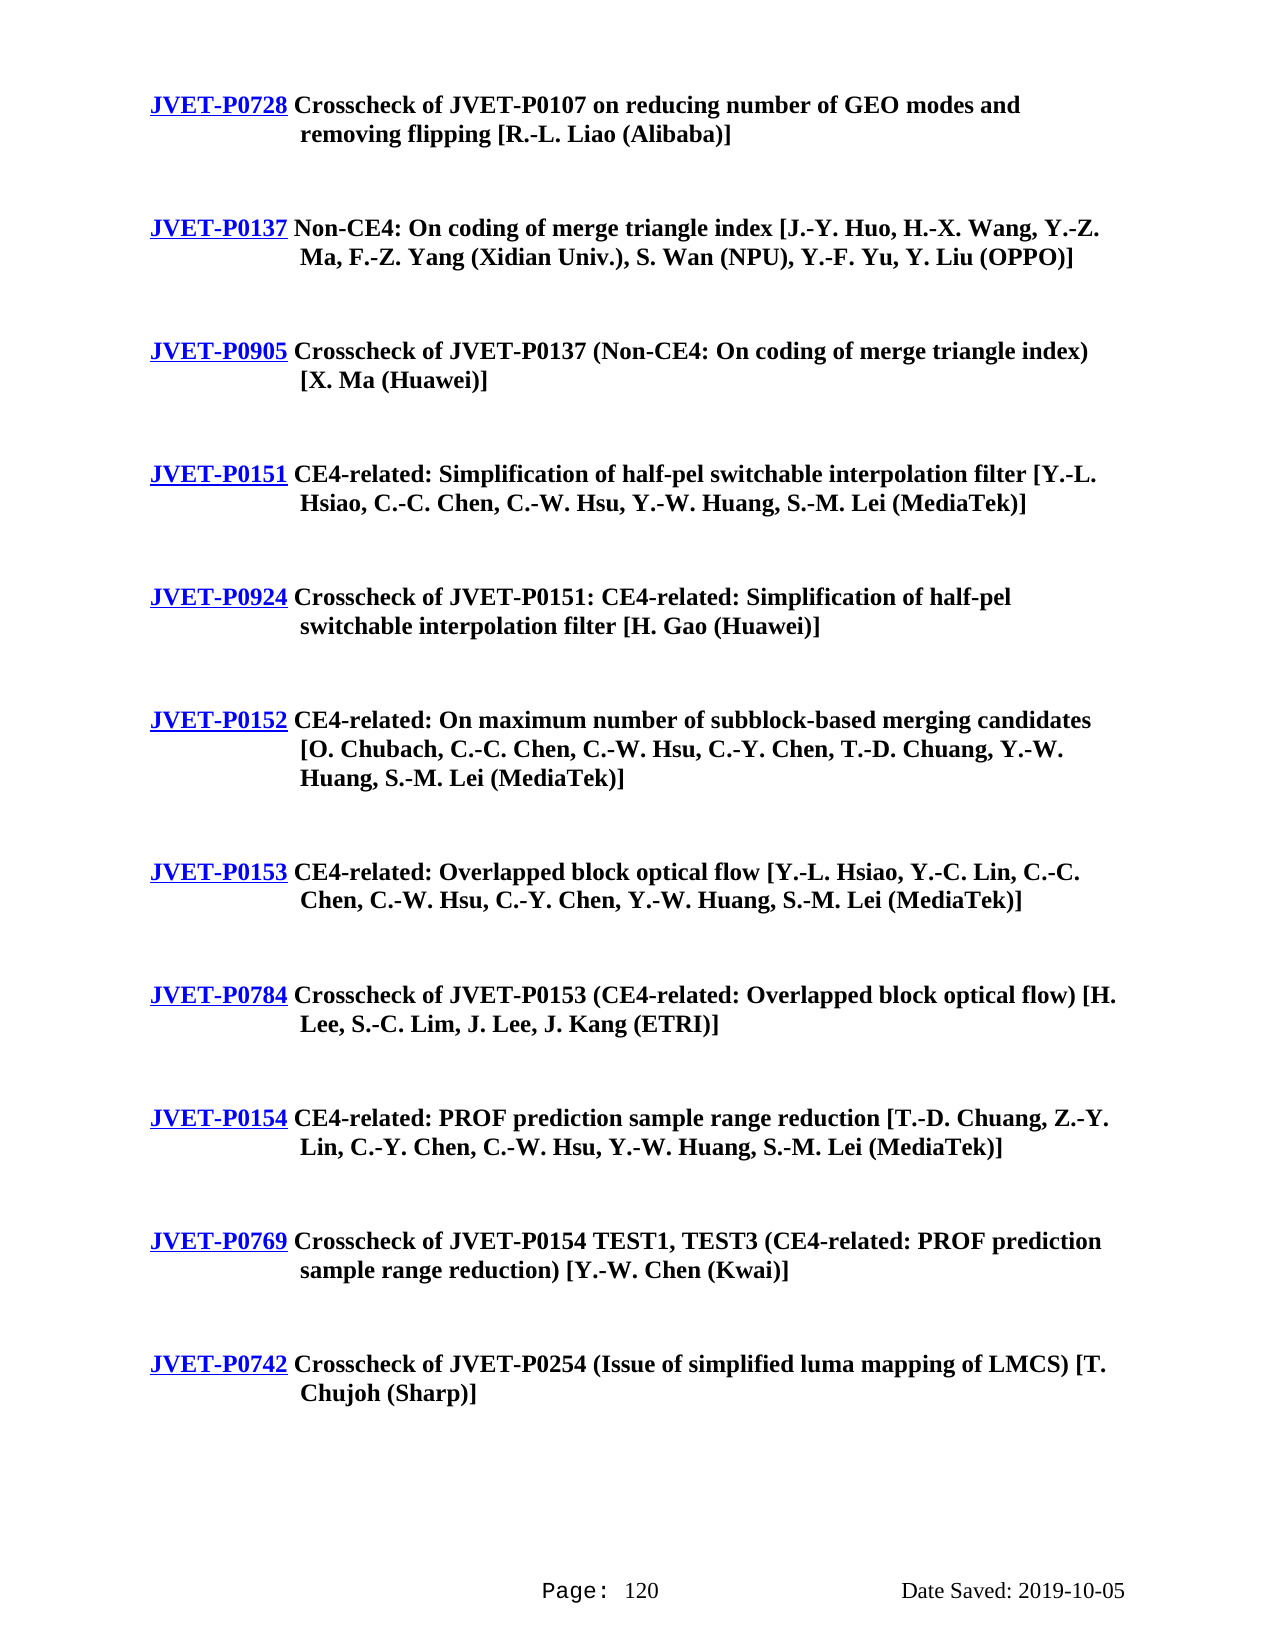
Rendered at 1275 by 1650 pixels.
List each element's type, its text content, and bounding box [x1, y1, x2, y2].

subtitle JVET-P0154 CE4-related: PROF prediction sample range reduction [T.-D. Chuang, Z.-Y. Lin, C.-Y. Chen, C.-W. Hsu, Y.-W. Huang, S.-M. Lei (MediaTek)] [150, 1103, 1125, 1160]
subtitle JVET-P0742 Crosscheck of JVET-P0254 (Issue of simplified luma mapping of LMCS) [T. Chujoh (Sharp)] [150, 1349, 1125, 1406]
subtitle JVET-P0769 Crosscheck of JVET-P0154 TEST1, TEST3 (CE4-related: PROF prediction sample range reduction) [Y.-W. Chen (Kwai)] [150, 1226, 1125, 1283]
subtitle JVET-P0905 Crosscheck of JVET-P0137 (Non-CE4: On coding of merge triangle index) [X. Ma (Huawei)] [150, 336, 1125, 393]
subtitle JVET-P0137 Non-CE4: On coding of merge triangle index [J.-Y. Huo, H.-X. Wang, Y.-Z. Ma, F.-Z. Yang (Xidian Univ.), S. Wan (NPU), Y.-F. Yu, Y. Liu (OPPO)] [150, 213, 1125, 271]
subtitle JVET-P0151 CE4-related: Simplification of half-pel switchable interpolation filter [Y.-L. Hsiao, C.-C. Chen, C.-W. Hsu, Y.-W. Huang, S.-M. Lei (MediaTek)] [150, 459, 1125, 517]
subtitle JVET-P0728 Crosscheck of JVET-P0107 on reducing number of GEO modes and removing flipping [R.-L. Liao (Alibaba)] [150, 90, 1125, 147]
subtitle JVET-P0924 Crosscheck of JVET-P0151: CE4-related: Simplification of half-pel switchable interpolation filter [H. Gao (Huawei)] [150, 582, 1125, 639]
subtitle JVET-P0153 CE4-related: Overlapped block optical flow [Y.-L. Hsiao, Y.-C. Lin, C.-C. Chen, C.-W. Hsu, C.-Y. Chen, Y.-W. Huang, S.-M. Lei (MediaTek)] [150, 857, 1125, 914]
subtitle JVET-P0152 CE4-related: On maximum number of subblock-based merging candidates [O. Chubach, C.-C. Chen, C.-W. Hsu, C.-Y. Chen, T.-D. Chuang, Y.-W. Huang, S.-M. Lei (MediaTek)] [150, 705, 1125, 791]
subtitle JVET-P0784 Crosscheck of JVET-P0153 (CE4-related: Overlapped block optical flow) [H. Lee, S.-C. Lim, J. Lee, J. Kang (ETRI)] [150, 980, 1125, 1037]
